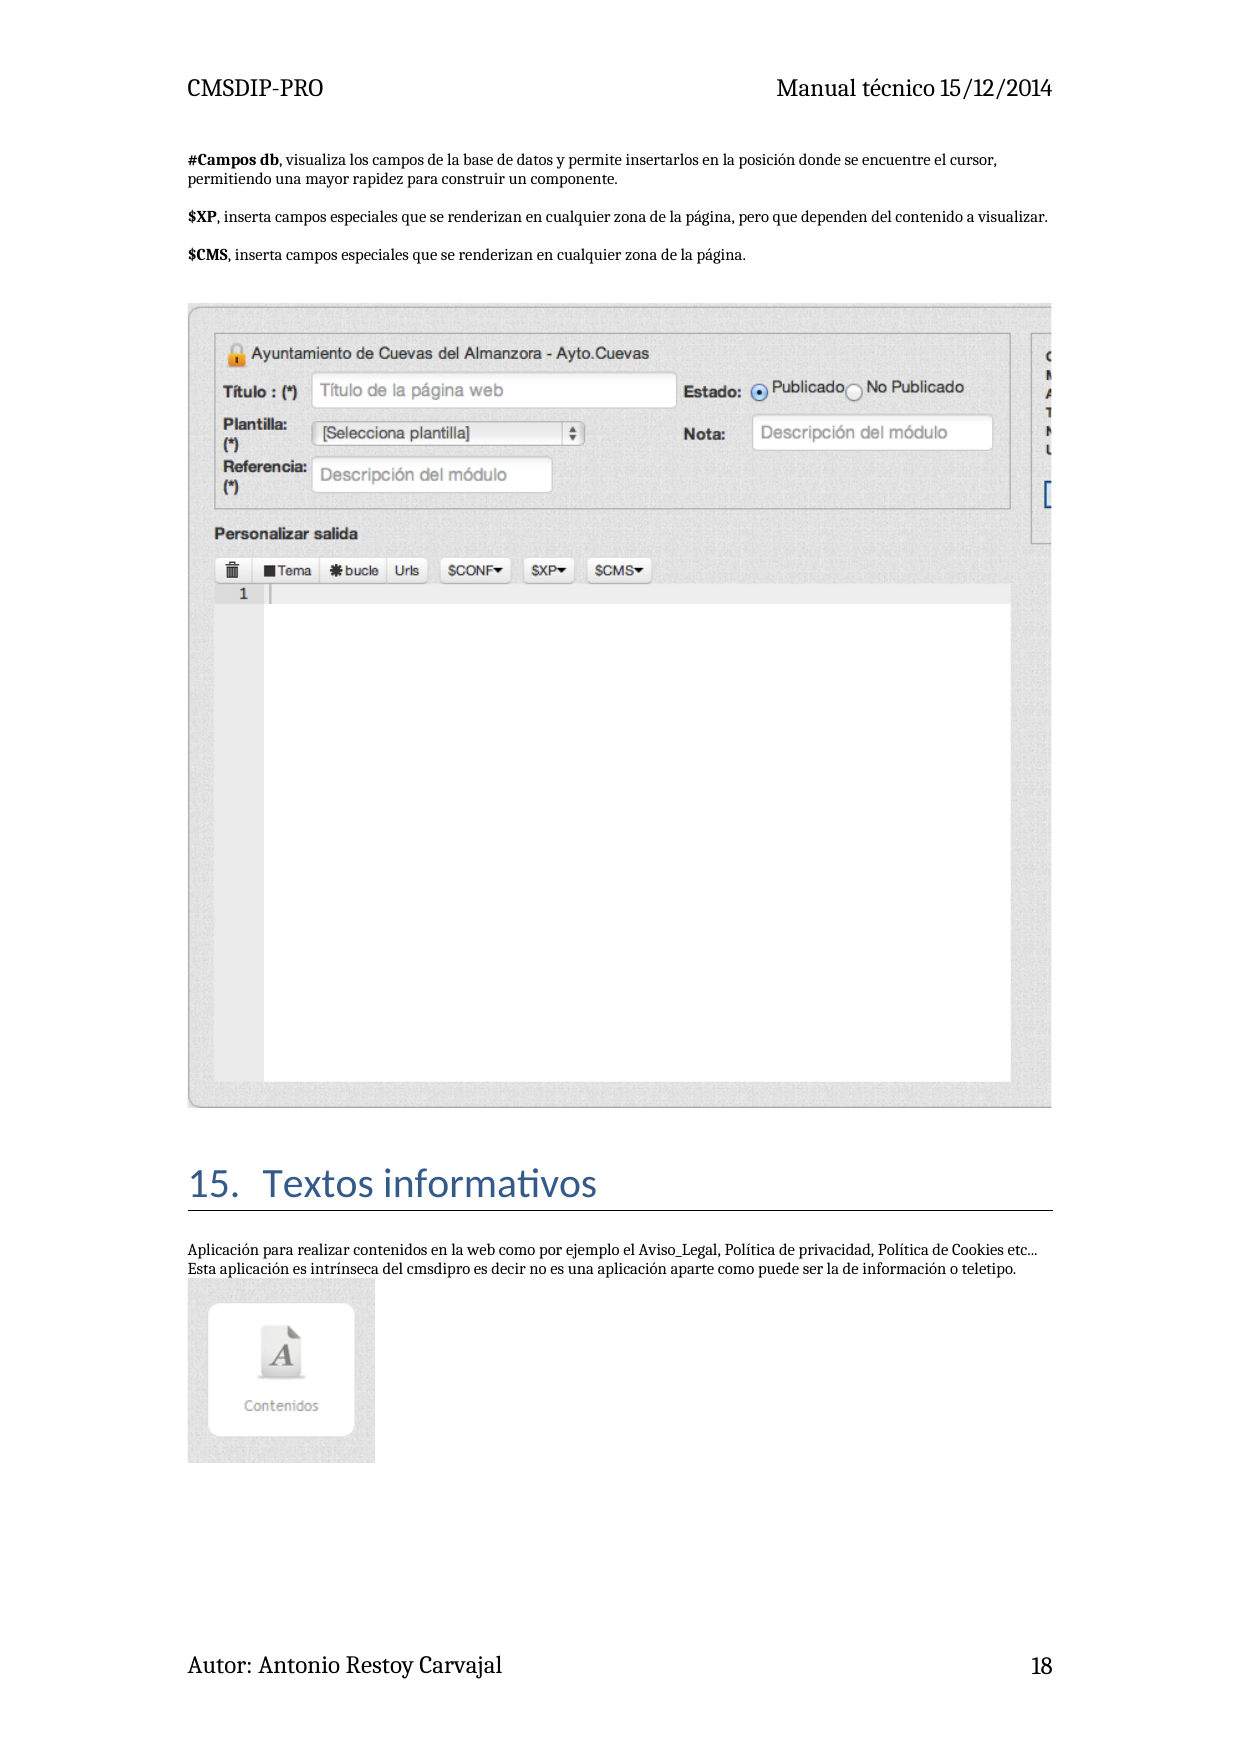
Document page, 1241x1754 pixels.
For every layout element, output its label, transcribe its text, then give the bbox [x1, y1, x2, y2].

picture [187, 303, 1052, 1108]
picture [187, 1278, 375, 1463]
text Aplicación para realizar contenidos en la web como por ejemplo el Aviso_Legal, Política de privacidad, Política de Cookies etc... Esta aplicación es intrínseca del cmsdipro es decir no es una aplicación aparte como puede ser la de información o teletipo. [187, 1240, 1053, 1278]
text $XP, inserta campos especiales que se renderizan en cualquier zona de la página, pero que dependen del contenido a visualizar. [187, 207, 1053, 227]
text $CMS, inserta campos especiales que se renderizan en cualquier zona de la página. [187, 246, 1053, 265]
subtitle Textos informativos [187, 1157, 1053, 1211]
text #Campos db, visualiza los campos de la base de datos y permite insertarlos en la posición donde se encuentre el cursor, permitiendo una mayor rapidez para construir un componente. [187, 150, 1053, 188]
